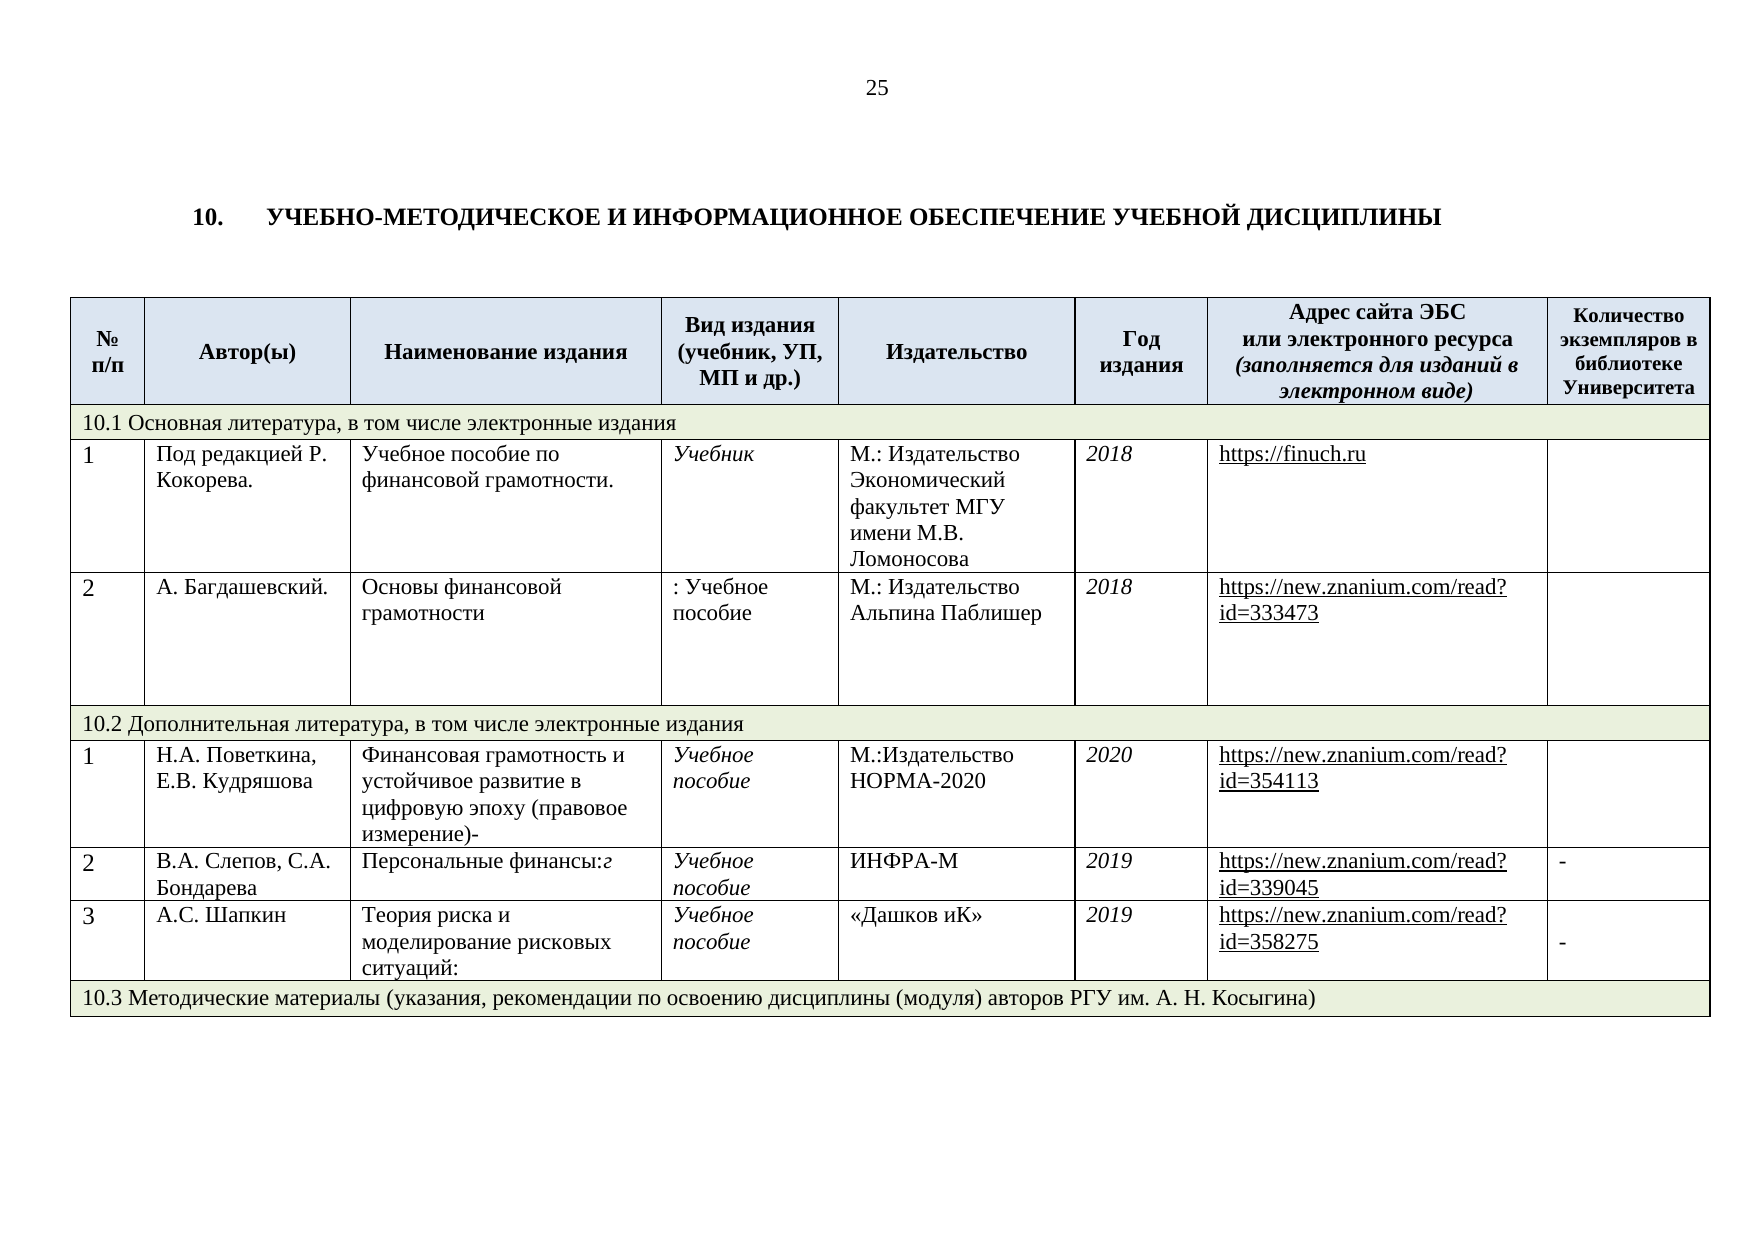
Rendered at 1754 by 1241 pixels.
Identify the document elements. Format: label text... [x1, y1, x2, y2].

table_cell 1 [71, 741, 144, 847]
table_cell 2018 [1076, 440, 1207, 572]
table_cell https://finuch.ru [1208, 440, 1547, 572]
table_cell https://new.znanium.com/read?id=333473 [1208, 573, 1547, 705]
table_cell Учебное пособие [662, 741, 838, 847]
table_cell 2 [71, 573, 144, 705]
table_cell М.: Издательство Экономический факультет МГУ имени М.В. Ломоносова [839, 440, 1074, 572]
table_cell https://new.znanium.com/read?id=354113 [1208, 741, 1547, 847]
table_cell М.:Издательство НОРМА-2020 [839, 741, 1074, 847]
table_cell 2018 [1076, 573, 1207, 705]
table_header Количество экземпляров в библиотеке Университета [1548, 298, 1709, 404]
table_cell Учебное пособие по финансовой грамотности. [351, 440, 661, 572]
table_cell 1 [71, 440, 144, 572]
table_cell [1548, 440, 1709, 572]
table_cell [1548, 741, 1709, 847]
table_cell https://new.znanium.com/read?id=339045 [1208, 848, 1547, 900]
table_cell 2 [71, 848, 144, 900]
table_cell : Учебное пособие [662, 573, 838, 705]
table_header Адрес сайта ЭБС или электронного ресурса (заполняется для изданий в электронном виде) [1208, 298, 1547, 404]
table_cell Основы финансовой грамотности [351, 573, 661, 705]
table_cell М.: Издательство Альпина Паблишер [839, 573, 1074, 705]
table_header Автор(ы) [145, 298, 350, 404]
table_cell - [1548, 901, 1709, 980]
table_cell А.С. Шапкин [145, 901, 350, 980]
table_cell ИНФРА-М [839, 848, 1074, 900]
table_cell Финансовая грамотность и устойчивое развитие в цифровую эпоху (правовое измерение)- [351, 741, 661, 847]
table_cell А. Багдашевский. [145, 573, 350, 705]
table_cell Н.А. Поветкина, Е.В. Кудряшова [145, 741, 350, 847]
table_cell Учебное пособие [662, 848, 838, 900]
table_cell 2019 [1076, 848, 1207, 900]
table_header № п/п [71, 298, 144, 404]
table_cell [1548, 573, 1709, 705]
table_cell 2020 [1076, 741, 1207, 847]
table_cell Теория риска и моделирование рисковых ситуаций: [351, 901, 661, 980]
table_header Год издания [1076, 298, 1207, 404]
table_cell В.А. Слепов, С.А. Бондарева [145, 848, 350, 900]
table_cell 2019 [1076, 901, 1207, 980]
table_cell Под редакцией Р. Кокорева. [145, 440, 350, 572]
table_cell 10.2 Дополнительная литература, в том числе электронные издания [71, 706, 1709, 740]
table_cell Персональные финансы:г [351, 848, 661, 900]
table_cell «Дашков иК» [839, 901, 1074, 980]
table_header Издательство [839, 298, 1074, 404]
table_cell Учебное пособие [662, 901, 838, 980]
table_cell 3 [71, 901, 144, 980]
table_cell 10.3 Методические материалы (указания, рекомендации по освоению дисциплины (модуля) авторов РГУ им. А. Н. Косыгина) [71, 981, 1709, 1016]
table_cell - [1548, 848, 1709, 900]
table_cell Учебник [662, 440, 838, 572]
subtitle УЧЕБНО-МЕТОДИЧЕСКОЕ И ИНФОРМАЦИОННОЕ ОБЕСПЕЧЕНИЕ УЧЕБНОЙ ДИСЦИПЛИНЫ [192, 202, 1636, 231]
table_cell https://new.znanium.com/read?id=358275 [1208, 901, 1547, 980]
table_header Наименование издания [351, 298, 661, 404]
table_cell 10.1 Основная литература, в том числе электронные издания [71, 405, 1709, 439]
table_header Вид издания (учебник, УП, МП и др.) [662, 298, 838, 404]
